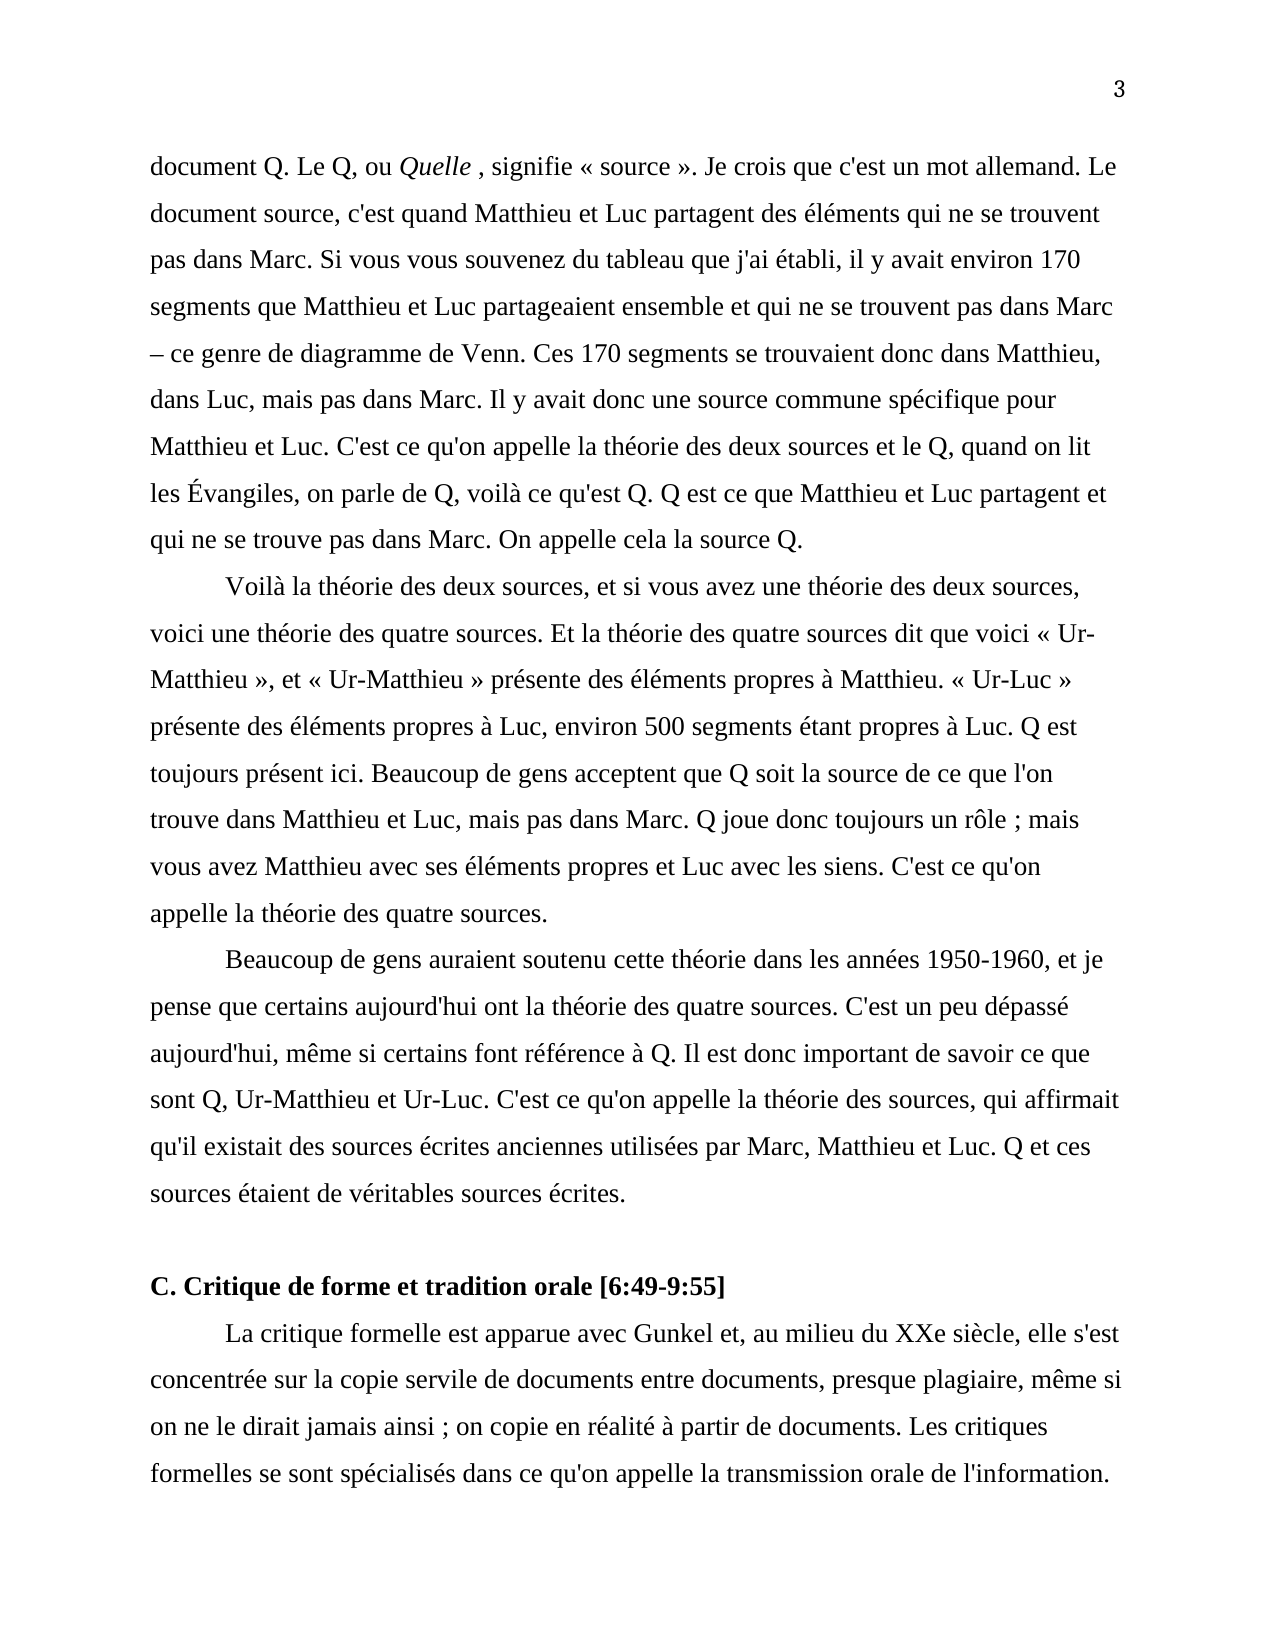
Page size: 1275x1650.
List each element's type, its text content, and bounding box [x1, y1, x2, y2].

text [150, 150, 1125, 1208]
text C. Critique de forme et tradition orale [6:49-9:55] [150, 1270, 1125, 1301]
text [150, 1317, 1125, 1488]
